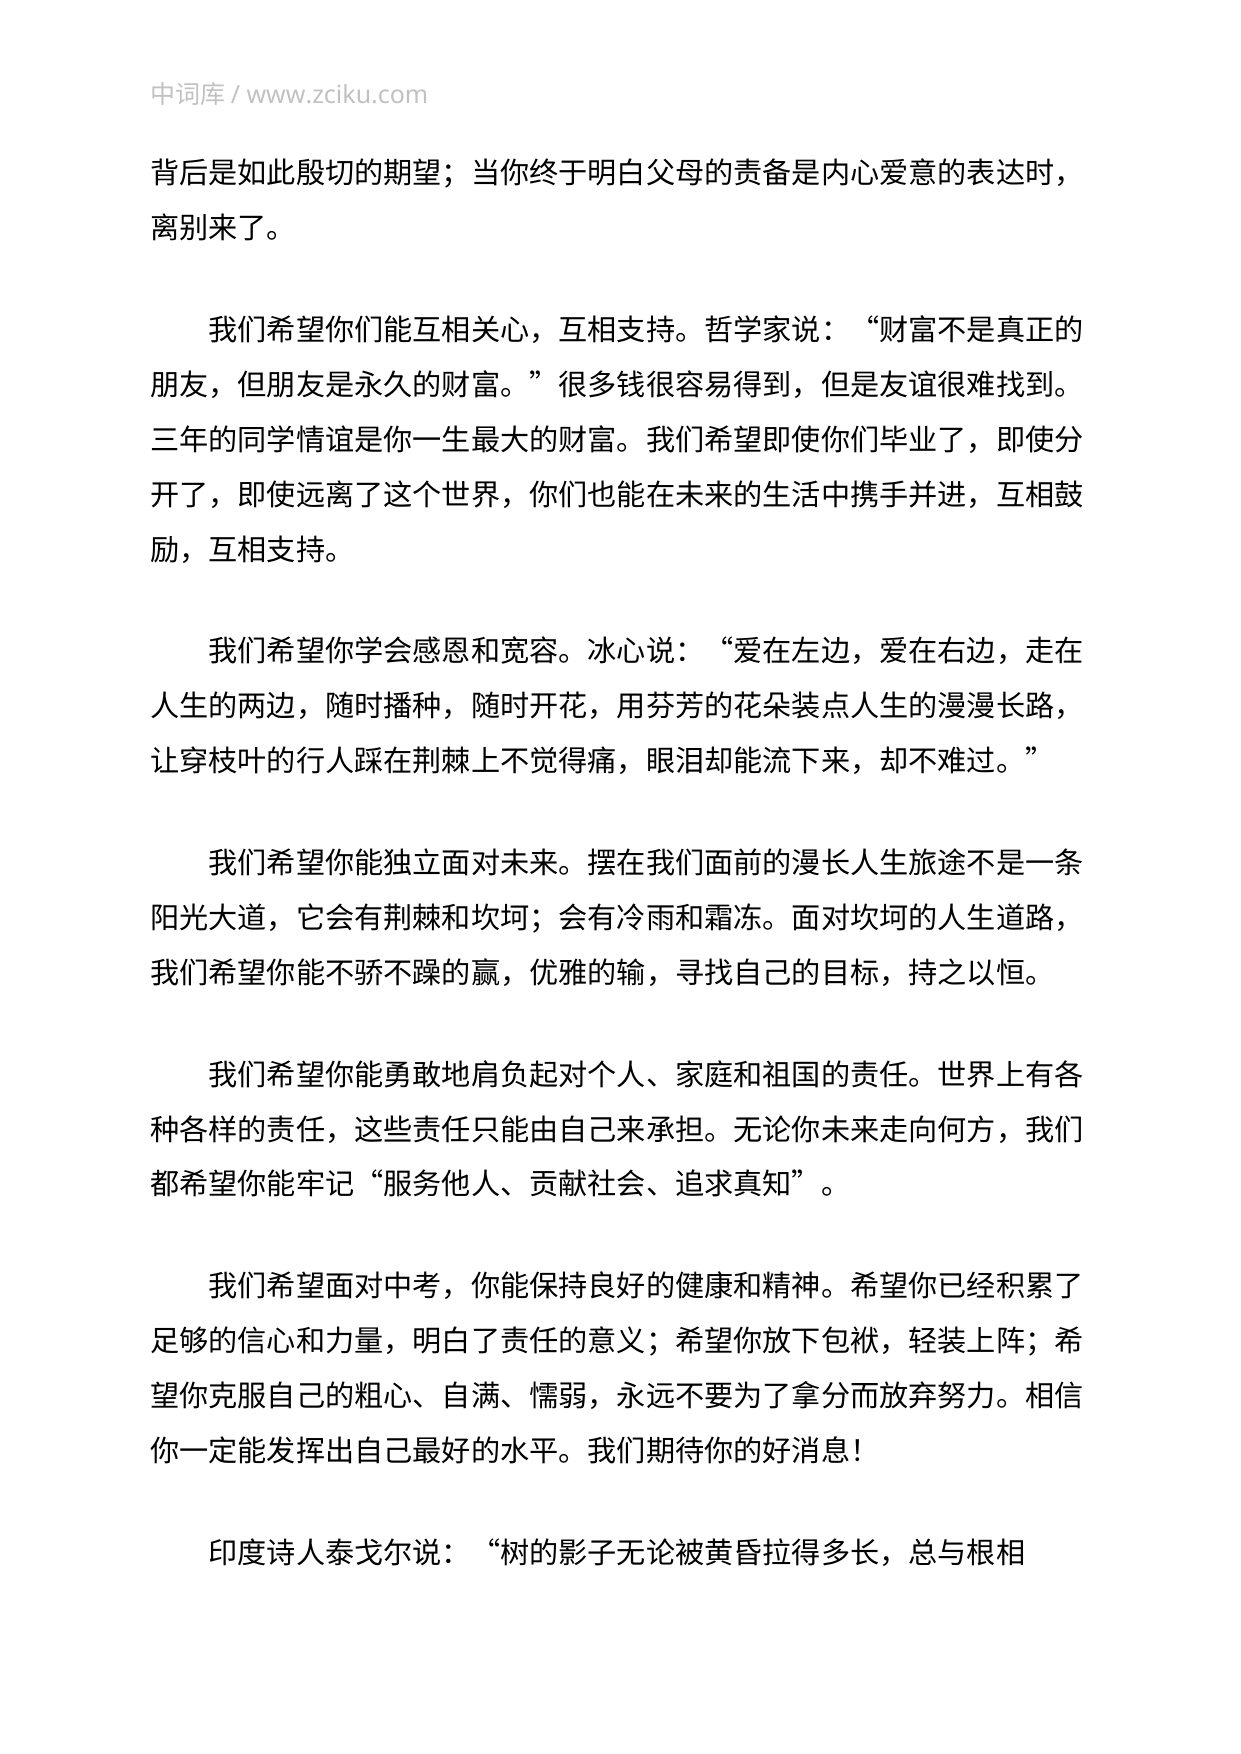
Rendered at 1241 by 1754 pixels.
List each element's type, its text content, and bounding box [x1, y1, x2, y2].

text 我们希望面对中考，你能保持良好的健康和精神。希望你已经积累了足够的信心和力量，明白了责任的意义；希望你放下包袱，轻装上阵；希望你克服自己的粗心、自满、懦弱，永远不要为了拿分而放弃努力。相信你一定能发挥出自己最好的水平。我们期待你的好消息！ [150, 1263, 1090, 1470]
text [150, 150, 1090, 247]
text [150, 1529, 1090, 1571]
text 我们希望你们能互相关心，互相支持。哲学家说：“财富不是真正的朋友，但朋友是永久的财富。”很多钱很容易得到，但是友谊很难找到。三年的同学情谊是你一生最大的财富。我们希望即使你们毕业了，即使分开了，即使远离了这个世界，你们也能在未来的生活中携手并进，互相鼓励，互相支持。 [150, 307, 1090, 568]
text 我们希望你能独立面对未来。摆在我们面前的漫长人生旅途不是一条阳光大道，它会有荆棘和坎坷；会有冷雨和霜冻。面对坎坷的人生道路，我们希望你能不骄不躁的赢，优雅的输，寻找自己的目标，持之以恒。 [150, 839, 1090, 992]
text 我们希望你学会感恩和宽容。冰心说：“爱在左边，爱在右边，走在人生的两边，随时播种，随时开花，用芬芳的花朵装点人生的漫漫长路，让穿枝叶的行人踩在荆棘上不觉得痛，眼泪却能流下来，却不难过。” [150, 628, 1090, 780]
text 我们希望你能勇敢地肩负起对个人、家庭和祖国的责任。世界上有各种各样的责任，这些责任只能由自己来承担。无论你未来走向何方，我们都希望你能牢记“服务他人、贡献社会、追求真知”。 [150, 1051, 1090, 1203]
